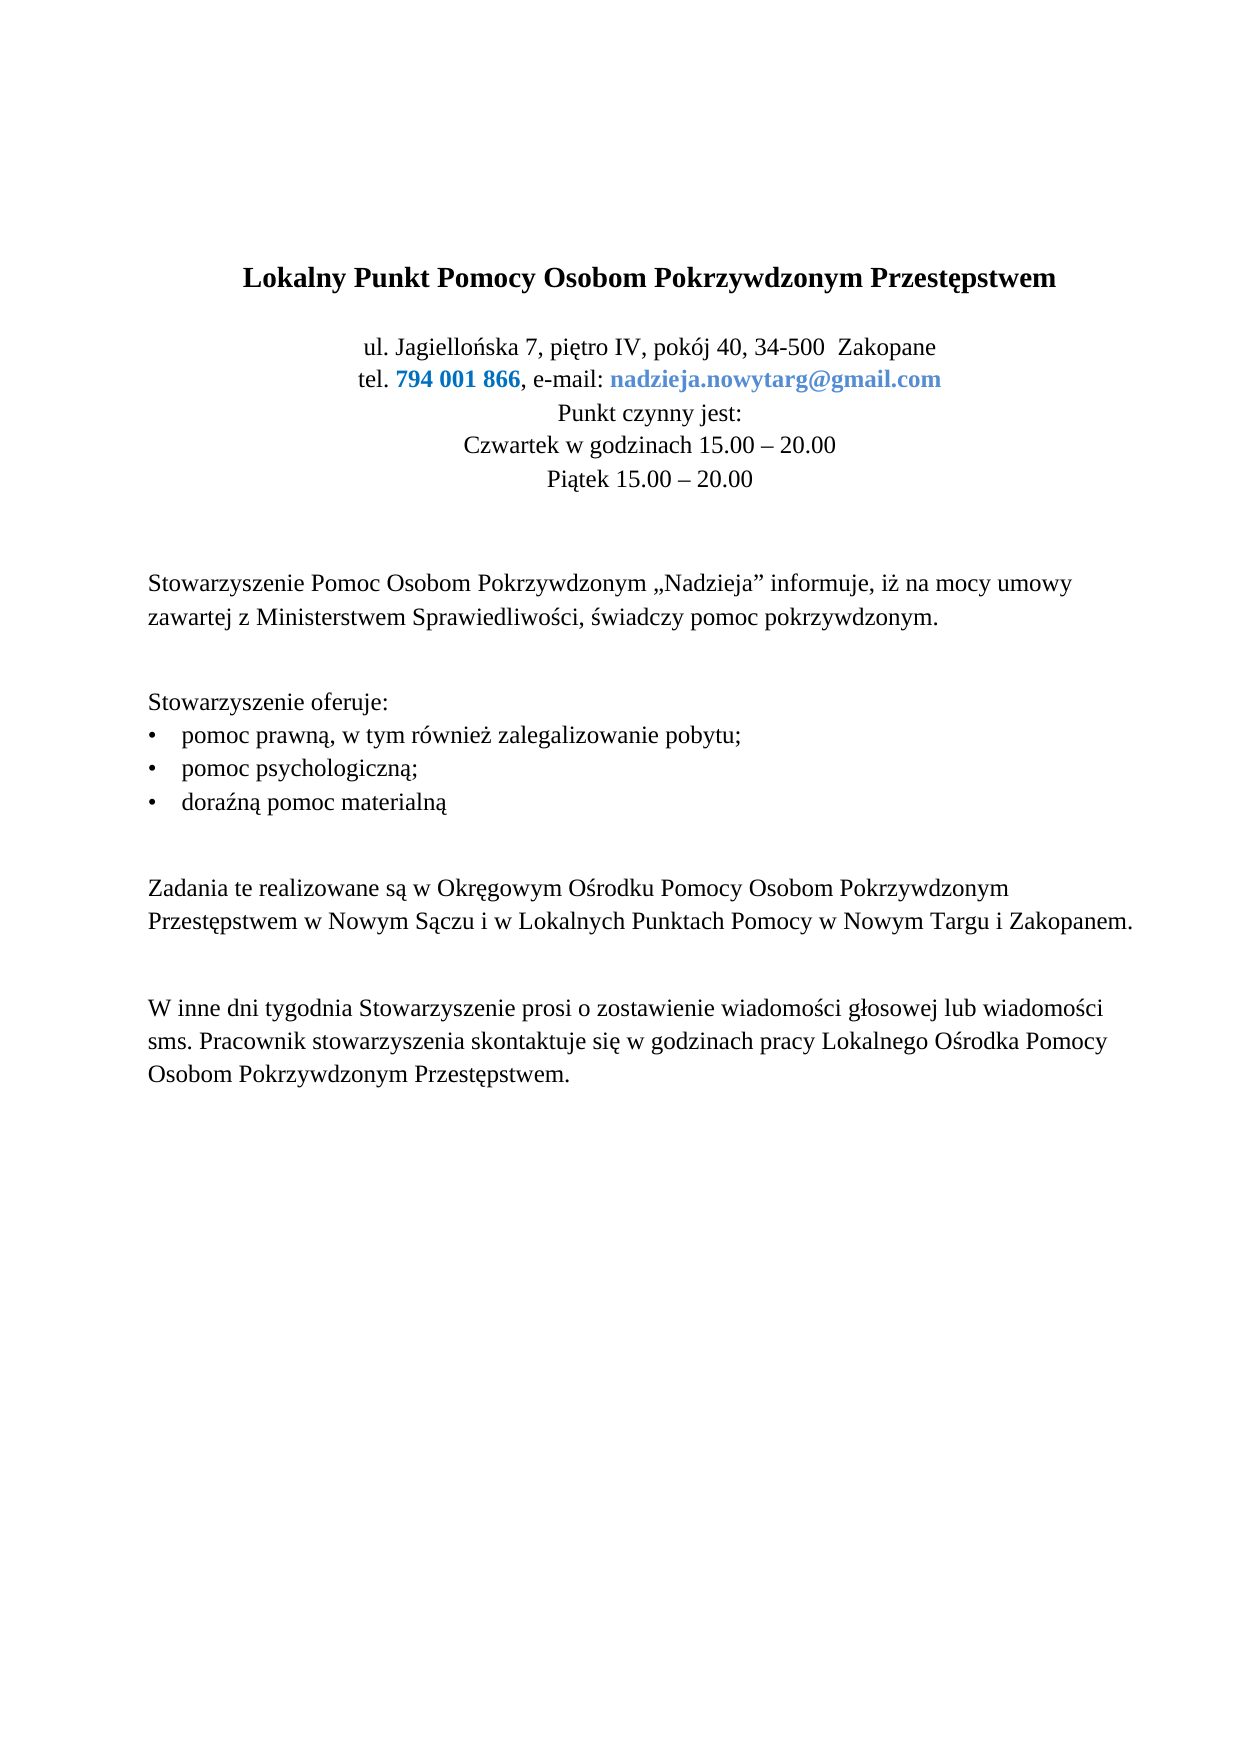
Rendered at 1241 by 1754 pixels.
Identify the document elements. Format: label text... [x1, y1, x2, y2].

text Stowarzyszenie oferuje: • pomoc prawną, w tym również zalegalizowanie pobytu; • pomoc psychologiczną; • doraźną pomoc materialną [148, 687, 1152, 815]
text Lokalny Punkt Pomocy Osobom Pokrzywdzonym Przestępstwem [148, 260, 1152, 294]
text Zadania te realizowane są w Okręgowym Ośrodku Pomocy Osobom Pokrzywdzonym Przestępstwem w Nowym Sączu i w Lokalnych Punktach Pomocy w Nowym Targu i Zakopanem. [148, 840, 1152, 935]
text W inne dni tygodnia Stowarzyszenie prosi o zostawienie wiadomości głosowej lub wiadomości sms. Pracownik stowarzyszenia skontaktuje się w godzinach pracy Lokalnego Ośrodka Pomocy Osobom Pokrzywdzonym Przestępstwem. [148, 960, 1152, 1088]
text Stowarzyszenie Pomoc Osobom Pokrzywdzonym „Nadzieja” informuje, iż na mocy umowy zawartej z Ministerstwem Sprawiedliwości, świadczy pomoc pokrzywdzonym. [148, 568, 1152, 662]
text Punkt czynny jest: Czwartek w godzinach 15.00 – 20.00 Piątek 15.00 – 20.00 [148, 398, 1152, 492]
text tel. 794 001 866, e-mail: nadzieja.nowytarg@gmail.com [148, 364, 1152, 393]
text ul. Jagiellońska 7, piętro IV, pokój 40, 34-500 Zakopane [148, 332, 1152, 360]
